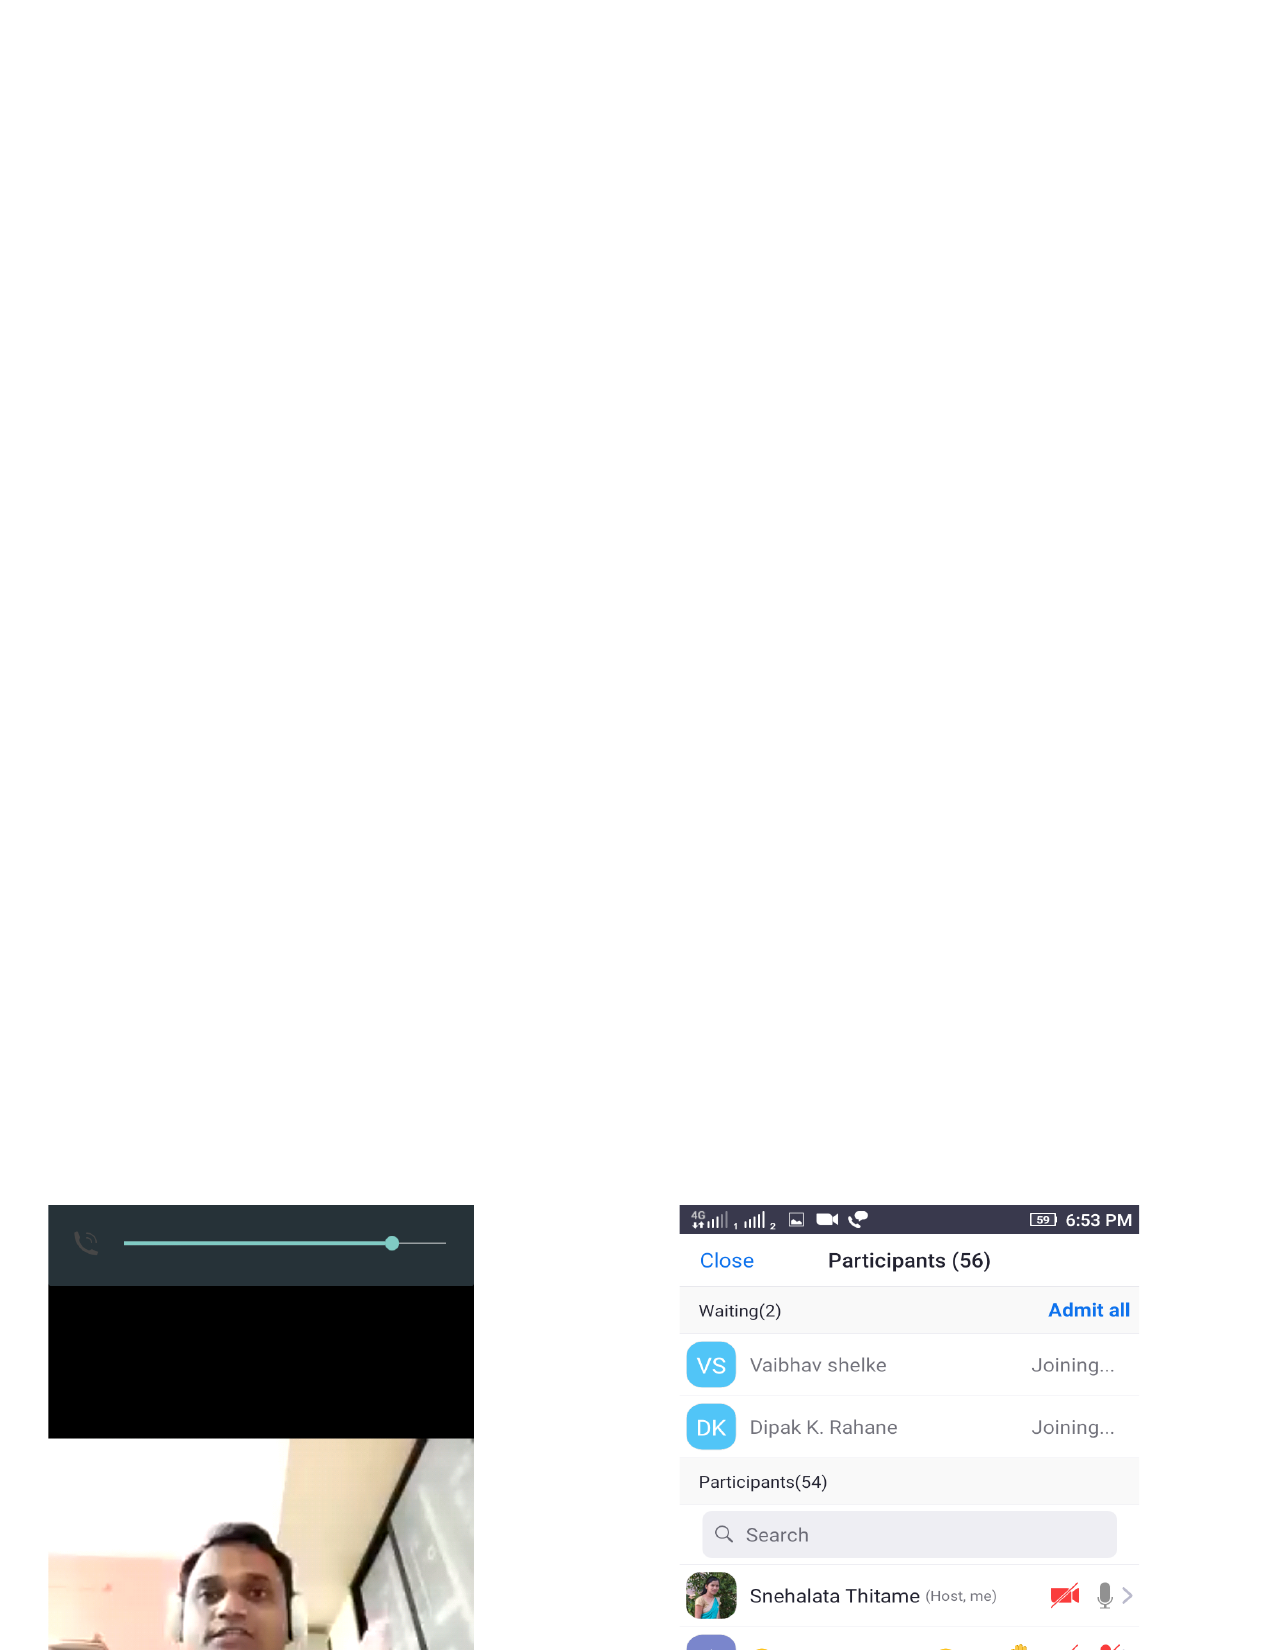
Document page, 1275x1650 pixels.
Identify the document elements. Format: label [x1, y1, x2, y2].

picture [679, 1205, 1140, 1650]
picture [48, 1205, 474, 1650]
